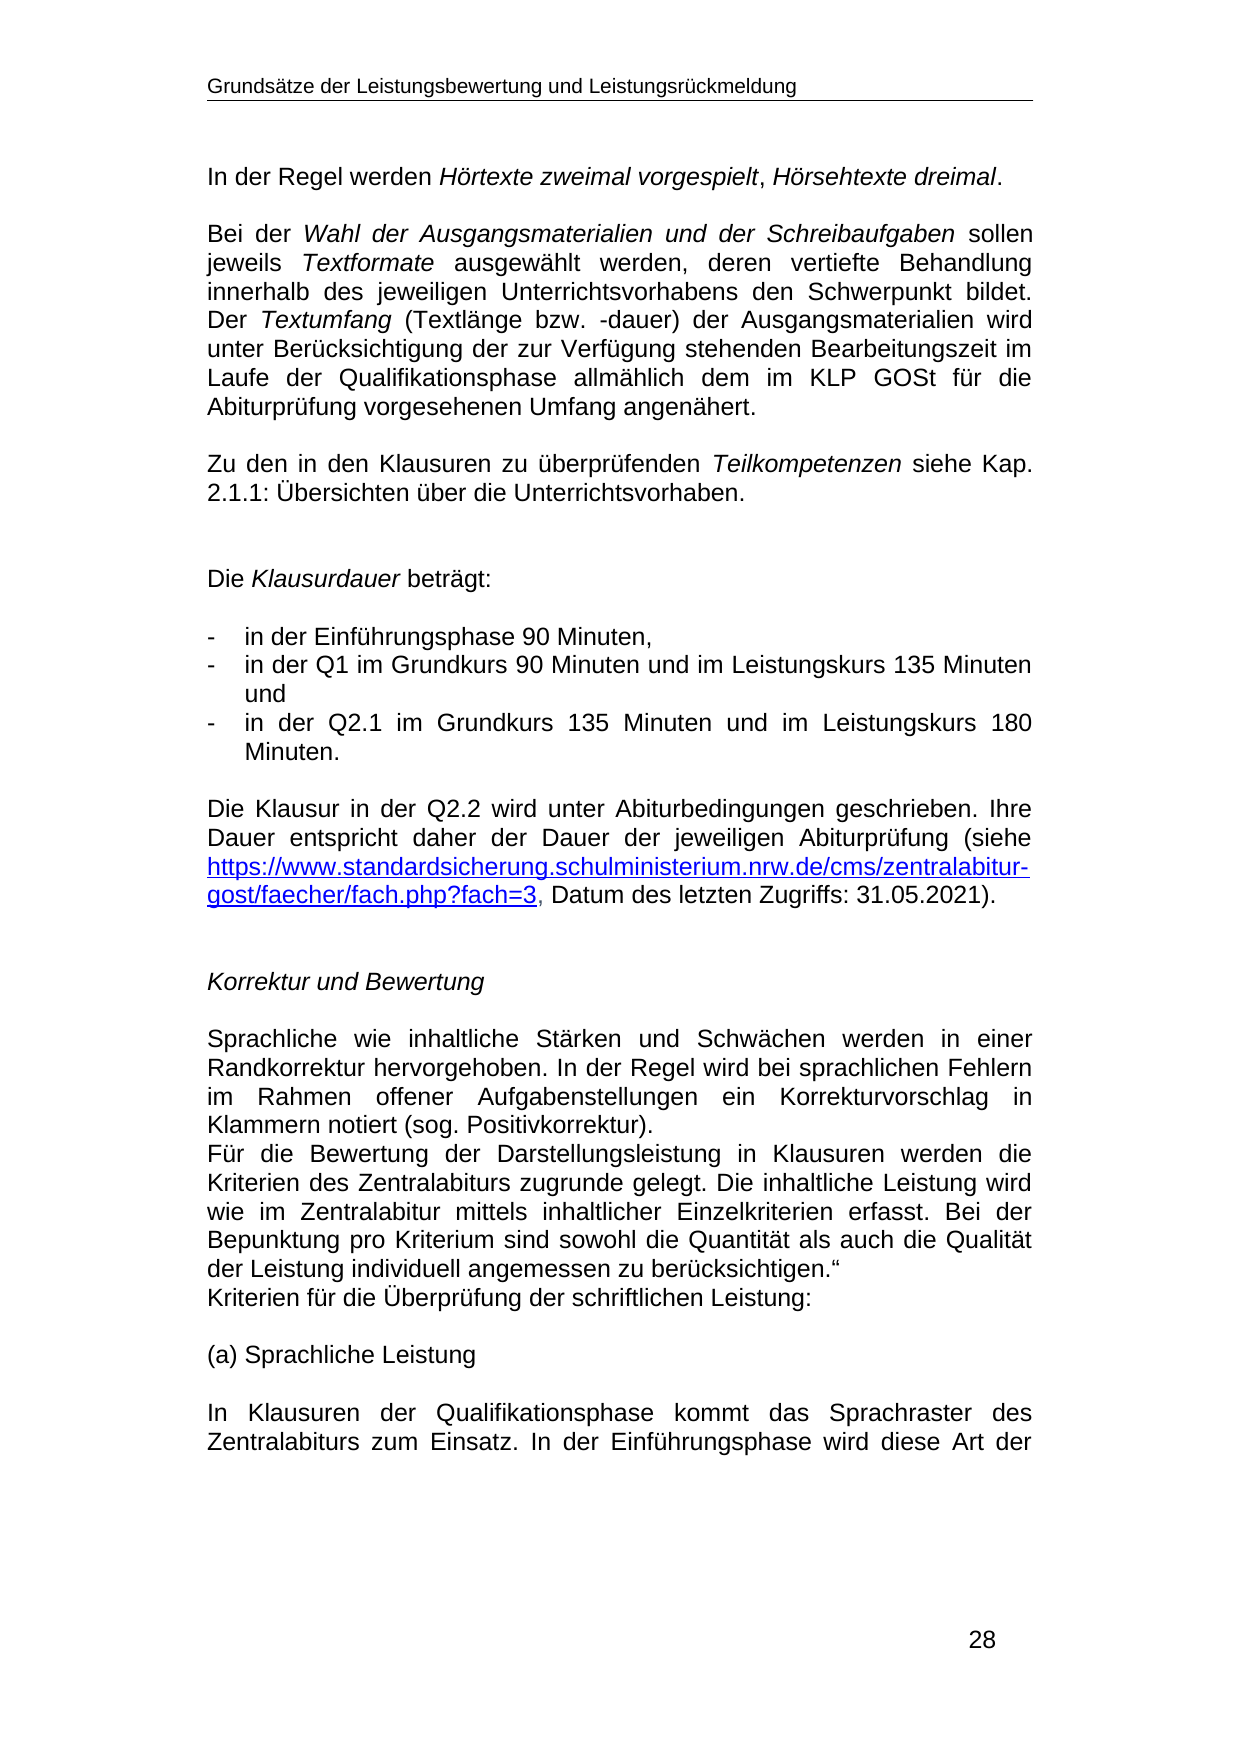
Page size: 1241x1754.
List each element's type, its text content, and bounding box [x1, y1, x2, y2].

list in der Einführungsphase 90 Minuten, [207, 622, 1033, 650]
text Bei der Wahl der Ausgangsmaterialien und der Schreibaufgaben sollen jeweils Textformate ausgewählt werden, deren vertiefte Behandlung innerhalb des jeweiligen Unterrichtsvorhabens den Schwerpunkt bildet. Der Textumfang (Textlänge bzw. -dauer) der Ausgangsmaterialien wird unter Berücksichtigung der zur Verfügung stehenden Bearbeitungszeit im Laufe der Qualifikationsphase allmählich dem im KLP GOSt für die Abiturprüfung vorgesehenen Umfang angenähert. [207, 219, 1033, 420]
text Für die Bewertung der Darstellungsleistung in Klausuren werden die Kriterien des Zentralabiturs zugrunde gelegt. Die inhaltliche Leistung wird wie im Zentralabitur mittels inhaltlicher Einzelkriterien erfasst. Bei der Bepunktung pro Kriterium sind sowohl die Quantität als auch die Qualität der Leistung individuell angemessen zu berücksichtigen.“ [207, 1139, 1033, 1283]
list in der Q2.1 im Grundkurs 135 Minuten und im Leistungskurs 180 Minuten. [207, 708, 1033, 765]
text Zu den in den Klausuren zu überprüfenden Teilkompetenzen siehe Kap. 2.1.1: Übersichten über die Unterrichtsvorhaben. [207, 449, 1033, 507]
text Die Klausur in der Q2.2 wird unter Abiturbedingungen geschrieben. Ihre Dauer entspricht daher der Dauer der jeweiligen Abiturprüfung (siehe https://www.standardsicherung.schulministerium.nrw.de/cms/zentralabitur-gost/faecher/fach.php?fach=3, Datum des letzten Zugriffs: 31.05.2021). [207, 794, 1033, 909]
text In der Regel werden Hörtexte zweimal vorgespielt, Hörsehtexte dreimal. [207, 162, 1033, 190]
text Sprachliche wie inhaltliche Stärken und Schwächen werden in einer Randkorrektur hervorgehoben. In der Regel wird bei sprachlichen Fehlern im Rahmen offener Aufgabenstellungen ein Korrekturvorschlag in Klammern notiert (sog. Positivkorrektur). [207, 1024, 1033, 1139]
text Kriterien für die Überprüfung der schriftlichen Leistung: [207, 1283, 1033, 1312]
text (a) Sprachliche Leistung [207, 1340, 1033, 1369]
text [207, 1398, 1033, 1455]
text Die Klausurdauer beträgt: [207, 564, 1033, 593]
list in der Q1 im Grundkurs 90 Minuten und im Leistungskurs 135 Minuten und [207, 650, 1033, 708]
text Korrektur und Bewertung [207, 967, 1033, 995]
